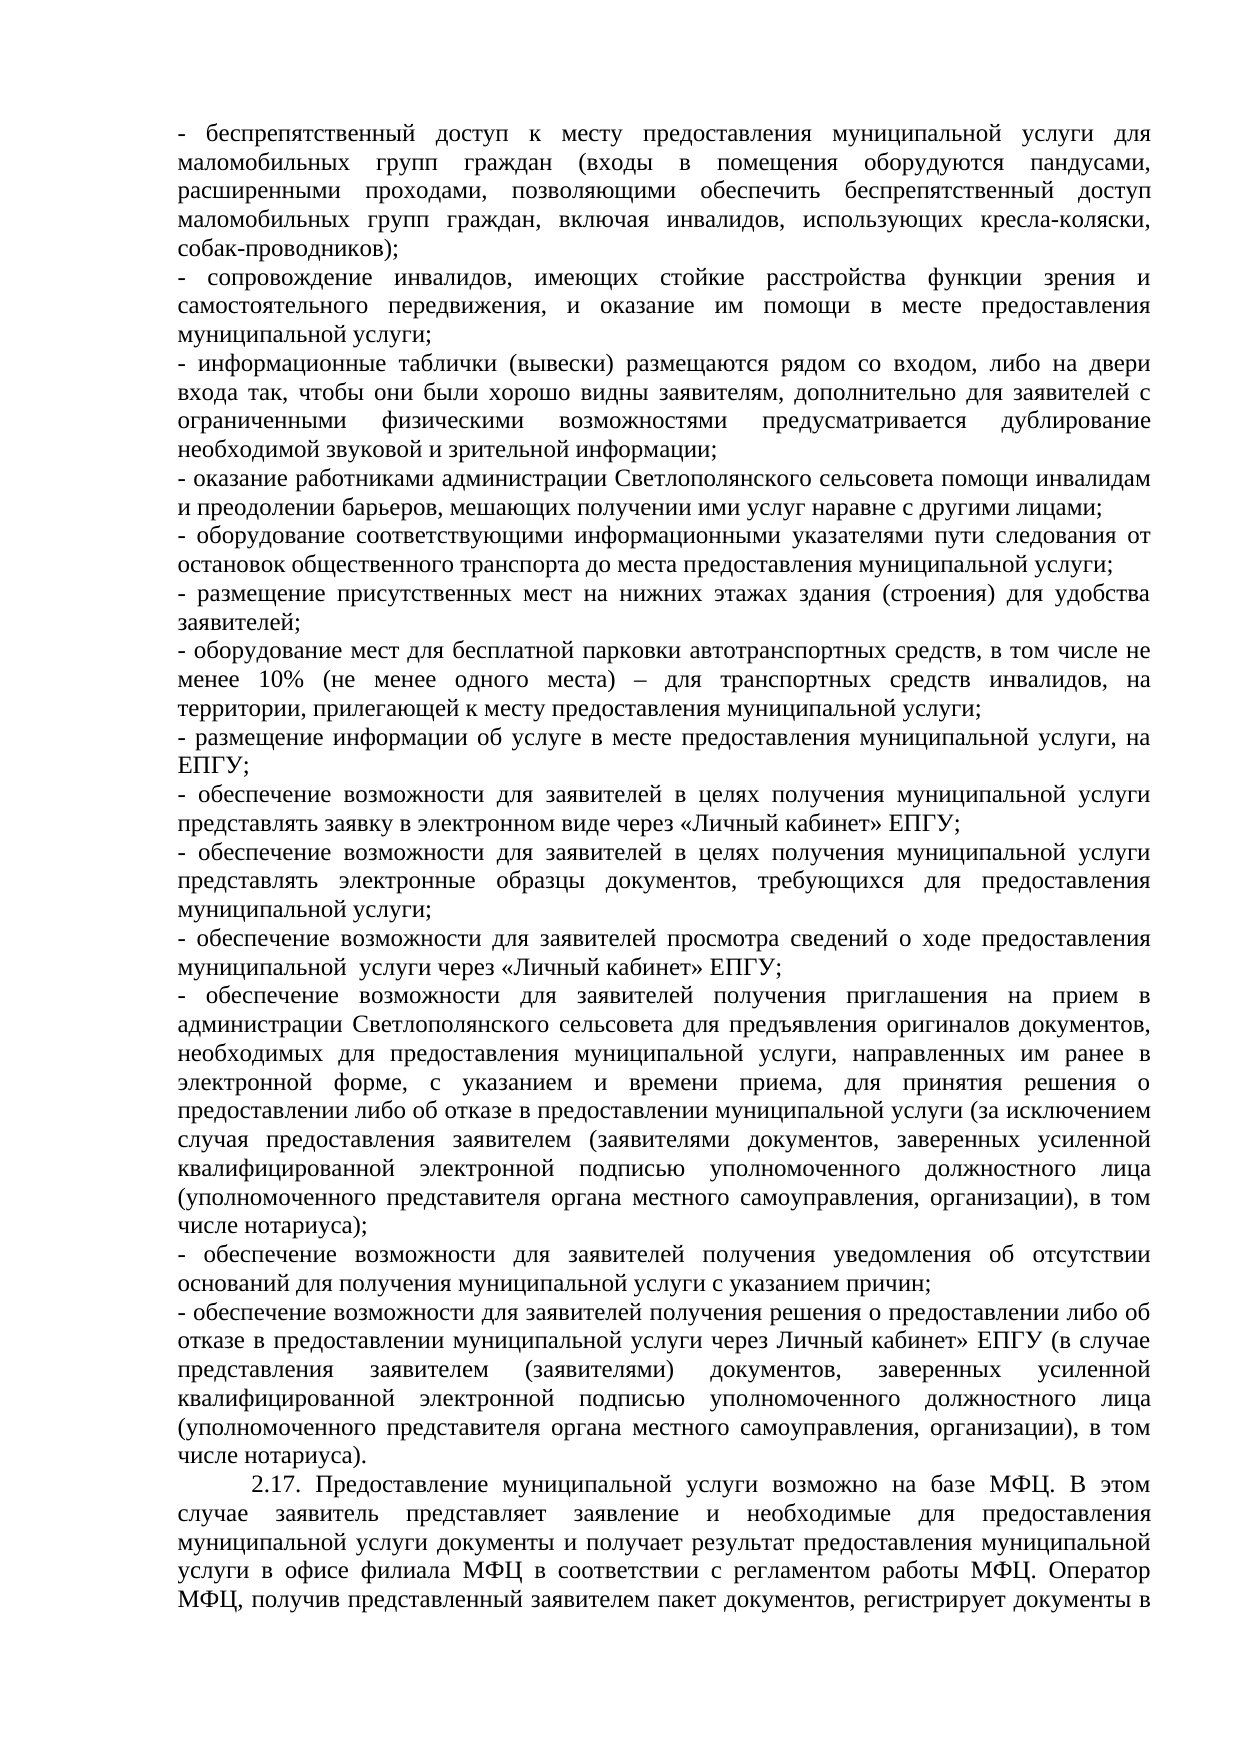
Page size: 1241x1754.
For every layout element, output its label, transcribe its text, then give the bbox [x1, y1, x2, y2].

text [177, 1469, 1152, 1613]
text - обеспечение возможности для заявителей просмотра сведений о ходе предоставления муниципальной услуги через «Личный кабинет» ЕПГУ; [177, 923, 1152, 981]
text - обеспечение возможности для заявителей в целях получения муниципальной услуги представлять электронные образцы документов, требующихся для предоставления муниципальной услуги; [177, 837, 1152, 923]
text - оказание работниками администрации Светлополянского сельсовета помощи инвалидам и преодолении барьеров, мешающих получении ими услуг наравне с другими лицами; [177, 463, 1152, 521]
text - размещение информации об услуге в месте предоставления муниципальной услуги, на ЕПГУ; [177, 722, 1152, 779]
text - оборудование мест для бесплатной парковки автотранспортных средств, в том числе не менее 10% (не менее одного места) – для транспортных средств инвалидов, на территории, прилегающей к месту предоставления муниципальной услуги; [177, 636, 1152, 722]
text - беспрепятственный доступ к месту предоставления муниципальной услуги для маломобильных групп граждан (входы в помещения оборудуются пандусами, расширенными проходами, позволяющими обеспечить беспрепятственный доступ маломобильных групп граждан, включая инвалидов, использующих кресла-коляски, собак-проводников); [177, 118, 1152, 262]
text - размещение присутственных мест на нижних этажах здания (строения) для удобства заявителей; [177, 578, 1152, 636]
text - оборудование соответствующими информационными указателями пути следования от остановок общественного транспорта до места предоставления муниципальной услуги; [177, 521, 1152, 578]
text - обеспечение возможности для заявителей в целях получения муниципальной услуги представлять заявку в электронном виде через «Личный кабинет» ЕПГУ; [177, 779, 1152, 837]
text - информационные таблички (вывески) размещаются рядом со входом, либо на двери входа так, чтобы они были хорошо видны заявителям, дополнительно для заявителей с ограниченными физическими возможностями предусматривается дублирование необходимой звуковой и зрительной информации; [177, 348, 1152, 463]
text - обеспечение возможности для заявителей получения приглашения на прием в администрации Светлополянского сельсовета для предъявления оригиналов документов, необходимых для предоставления муниципальной услуги, направленных им ранее в электронной форме, с указанием и времени приема, для принятия решения о предоставлении либо об отказе в предоставлении муниципальной услуги (за исключением случая предоставления заявителем (заявителями документов, заверенных усиленной квалифицированной электронной подписью уполномоченного должностного лица (уполномоченного представителя органа местного самоуправления, организации), в том числе нотариуса); [177, 981, 1152, 1239]
text - обеспечение возможности для заявителей получения решения о предоставлении либо об отказе в предоставлении муниципальной услуги через Личный кабинет» ЕПГУ (в случае представления заявителем (заявителями) документов, заверенных усиленной квалифицированной электронной подписью уполномоченного должностного лица (уполномоченного представителя органа местного самоуправления, организации), в том числе нотариуса). [177, 1297, 1152, 1469]
text - обеспечение возможности для заявителей получения уведомления об отсутствии оснований для получения муниципальной услуги с указанием причин; [177, 1239, 1152, 1297]
text - сопровождение инвалидов, имеющих стойкие расстройства функции зрения и самостоятельного передвижения, и оказание им помощи в месте предоставления муниципальной услуги; [177, 262, 1152, 348]
